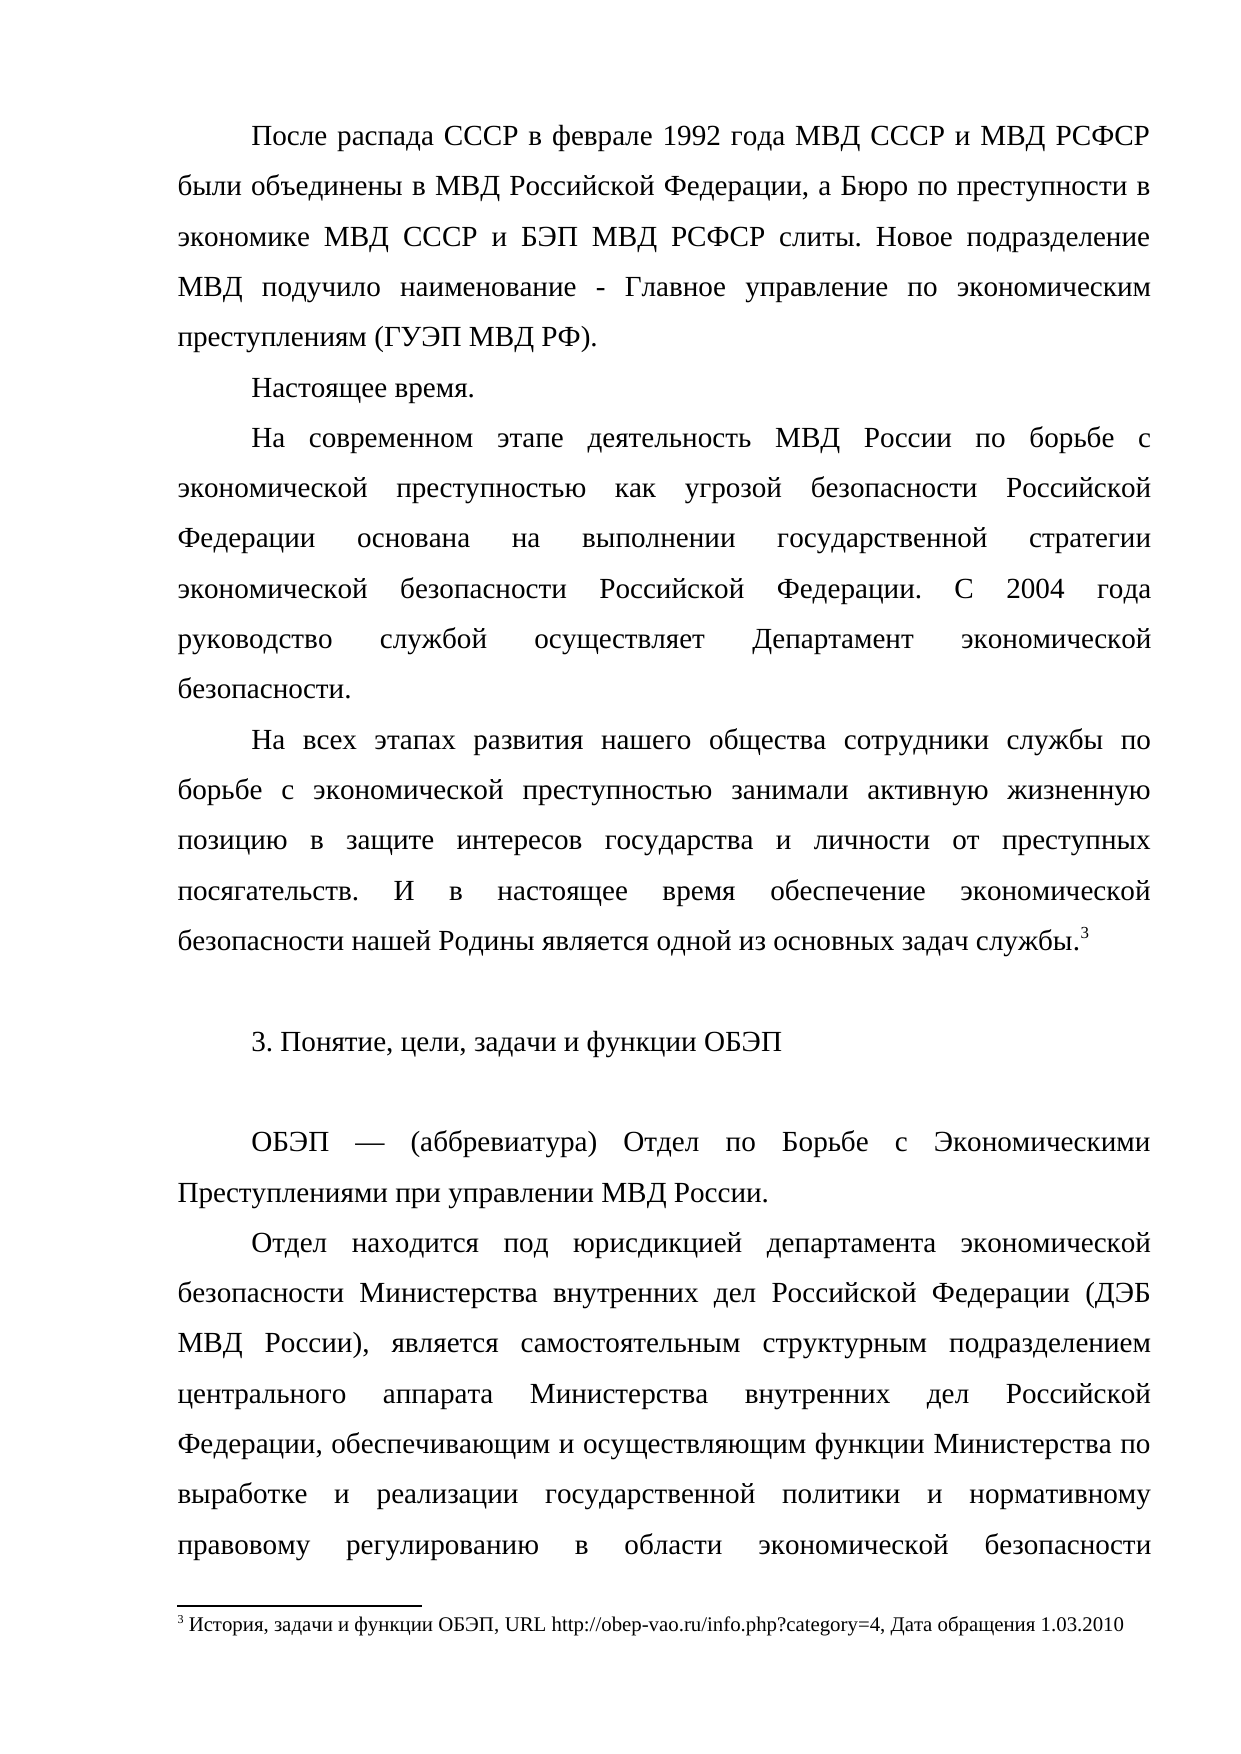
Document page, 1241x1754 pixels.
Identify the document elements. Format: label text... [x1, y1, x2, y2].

text ОБЭП — (аббревиатура) Отдел по Борьбе с Экономическими Преступлениями при управлении МВД России. [177, 1124, 1152, 1208]
text На современном этапе деятельность МВД России по борьбе с экономической преступностью как угрозой безопасности Российской Федерации основана на выполнении государственной стратегии экономической безопасности Российской Федерации. С 2004 года руководство службой осуществляет Департамент экономической безопасности. [177, 420, 1152, 705]
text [177, 1225, 1152, 1560]
text После распада СССР в феврале 1992 года МВД СССР и МВД РСФСР были объединены в МВД Российской Федерации, а Бюро по преступности в экономике МВД СССР и БЭП МВД РСФСР слиты. Новое подразделение МВД подучило наименование - Главное управление по экономическим преступлениям (ГУЭП МВД РФ). [177, 118, 1152, 353]
text 3. Понятие, цели, задачи и функции ОБЭП [177, 1024, 1152, 1057]
text Настоящее время. [177, 370, 1152, 403]
text На всех этапах развития нашего общества сотрудники службы по борьбе с экономической преступностью занимали активную жизненную позицию в защите интересов государства и личности от преступных посягательств. И в настоящее время обеспечение экономической безопасности нашей Родины является одной из основных задач службы. [177, 722, 1152, 957]
